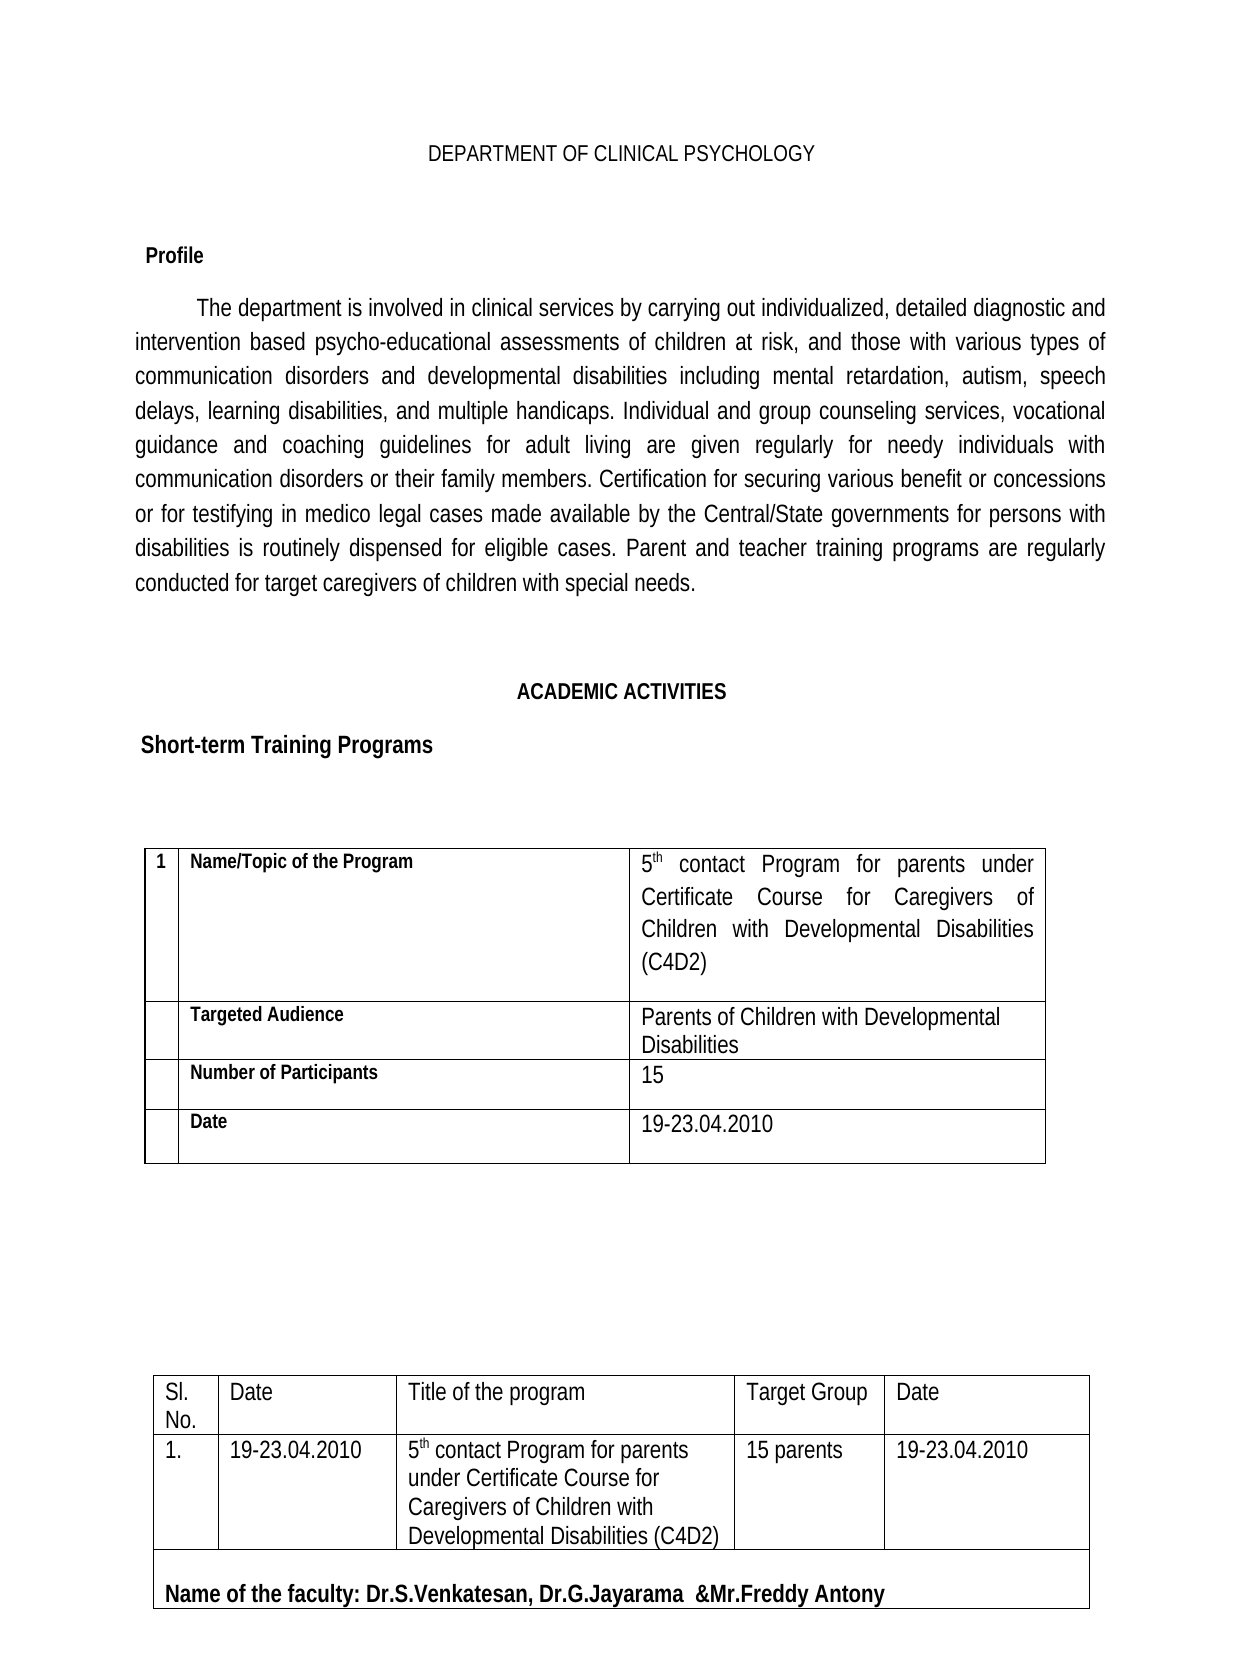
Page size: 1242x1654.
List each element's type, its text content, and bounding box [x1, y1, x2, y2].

table_cell 19-23.04.2010 [885, 1435, 1089, 1549]
table_header Sl. No. [154, 1376, 218, 1434]
text Academic Activities [135, 678, 1108, 704]
table_cell [146, 1002, 178, 1059]
table_header Name/Topic of the Program [179, 849, 629, 1001]
text DEPARTMENT OF CLINICAL PSYCHOLOGY [135, 139, 1108, 166]
table_header Date [885, 1376, 1089, 1434]
table_cell [146, 1110, 178, 1163]
table_cell 19-23.04.2010 [219, 1435, 396, 1549]
table_cell Date [179, 1110, 629, 1163]
text The department is involved in clinical services by carrying out individualized, detailed diagnostic and intervention based psycho-educational assessments of children at risk, and those with various types of communication disorders and developmental disabilities including mental retardation, autism, speech delays, learning disabilities, and multiple handicaps. Individual and group counseling services, vocational guidance and coaching guidelines for adult living are given regularly for needy individuals with communication disorders or their family members. Certification for securing various benefit or concessions or for testifying in medico legal cases made available by the Central/State governments for persons with disabilities is routinely dispensed for eligible cases. Parent and teacher training programs are regularly conducted for target caregivers of children with special needs. [135, 293, 1108, 596]
table_header Title of the program [397, 1376, 734, 1434]
table_cell 1. [154, 1435, 218, 1549]
table_header 5th contact Program for parents under Certificate Course for Caregivers of Children with Developmental Disabilities (C4D2) [630, 849, 1045, 1001]
text Short-term Training Programs [135, 730, 1108, 759]
text Profile [135, 242, 1108, 268]
table_cell Number of Participants [179, 1060, 629, 1108]
table_cell 15 parents [735, 1435, 884, 1549]
table_cell [146, 1060, 178, 1108]
table_header Target Group [735, 1376, 884, 1434]
table_cell 5th contact Program for parents under Certificate Course for Caregivers of Children with Developmental Disabilities (C4D2) [397, 1435, 734, 1549]
table_header 1 [146, 849, 178, 1001]
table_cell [154, 1550, 1089, 1608]
table_cell Targeted Audience [179, 1002, 629, 1059]
table_cell 19-23.04.2010 [630, 1110, 1045, 1163]
table_cell 15 [630, 1060, 1045, 1108]
table_header Date [219, 1376, 396, 1434]
table_cell Parents of Children with Developmental Disabilities [630, 1002, 1045, 1059]
